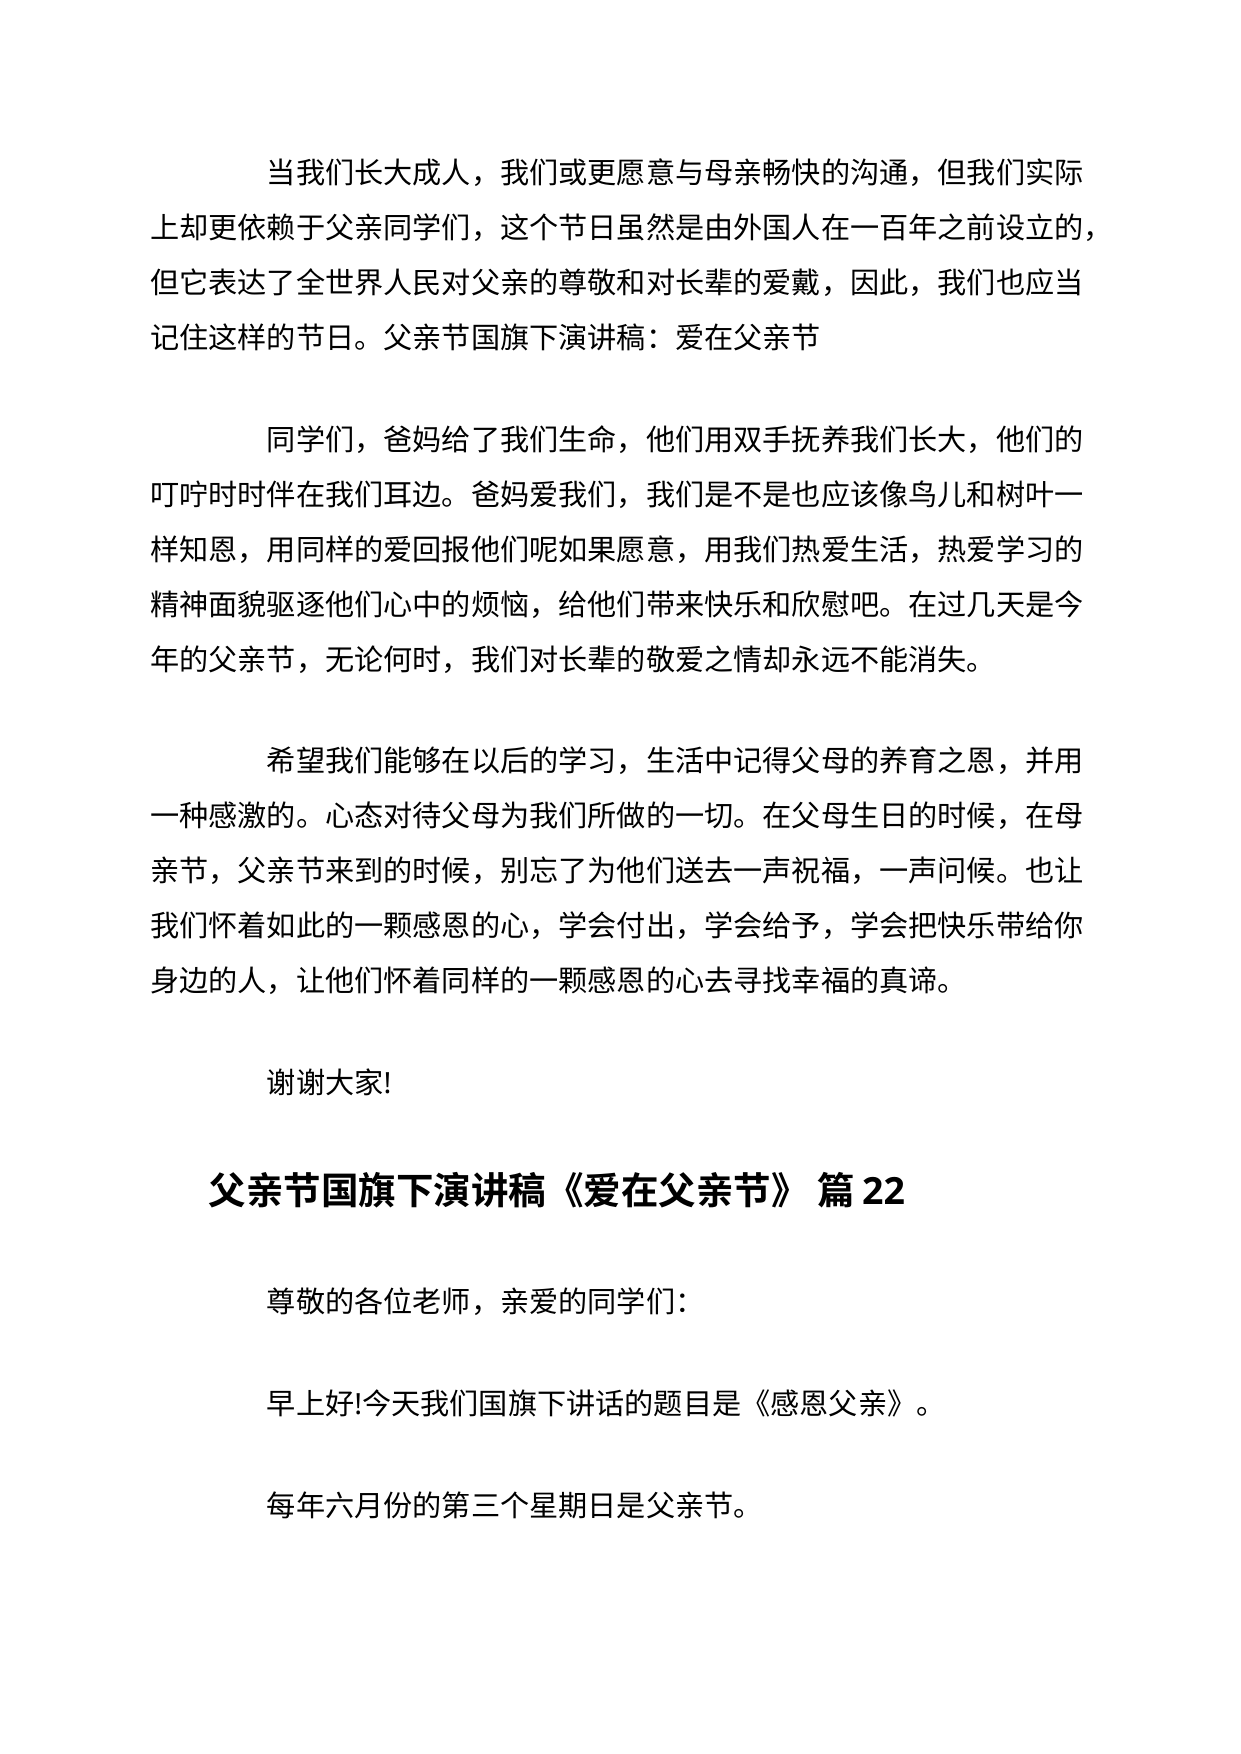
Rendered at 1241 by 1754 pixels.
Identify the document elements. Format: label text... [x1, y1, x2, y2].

text 每年六月份的第三个星期日是父亲节。 [150, 1482, 1090, 1525]
text 谢谢大家! [150, 1059, 1090, 1102]
text 早上好!今天我们国旗下讲话的题目是《感恩父亲》。 [150, 1381, 1090, 1423]
text 父亲节国旗下演讲稿《爱在父亲节》 篇22 [150, 1161, 1090, 1216]
text 同学们，爸妈给了我们生命，他们用双手抚养我们长大，他们的叮咛时时伴在我们耳边。爸妈爱我们，我们是不是也应该像鸟儿和树叶一样知恩，用同样的爱回报他们呢如果愿意，用我们热爱生活，热爱学习的精神面貌驱逐他们心中的烦恼，给他们带来快乐和欣慰吧。在过几天是今年的父亲节，无论何时，我们对长辈的敬爱之情却永远不能消失。 [150, 416, 1090, 678]
text 希望我们能够在以后的学习，生活中记得父母的养育之恩，并用一种感激的。心态对待父母为我们所做的一切。在父母生日的时候，在母亲节，父亲节来到的时候，别忘了为他们送去一声祝福，一声问候。也让我们怀着如此的一颗感恩的心，学会付出，学会给予，学会把快乐带给你身边的人，让他们怀着同样的一颗感恩的心去寻找幸福的真谛。 [150, 738, 1090, 1000]
text 当我们长大成人，我们或更愿意与母亲畅快的沟通，但我们实际上却更依赖于父亲同学们，这个节日虽然是由外国人在一百年之前设立的，但它表达了全世界人民对父亲的尊敬和对长辈的爱戴，因此，我们也应当记住这样的节日。父亲节国旗下演讲稿：爱在父亲节 [150, 150, 1090, 357]
text 尊敬的各位老师，亲爱的同学们： [150, 1279, 1090, 1321]
